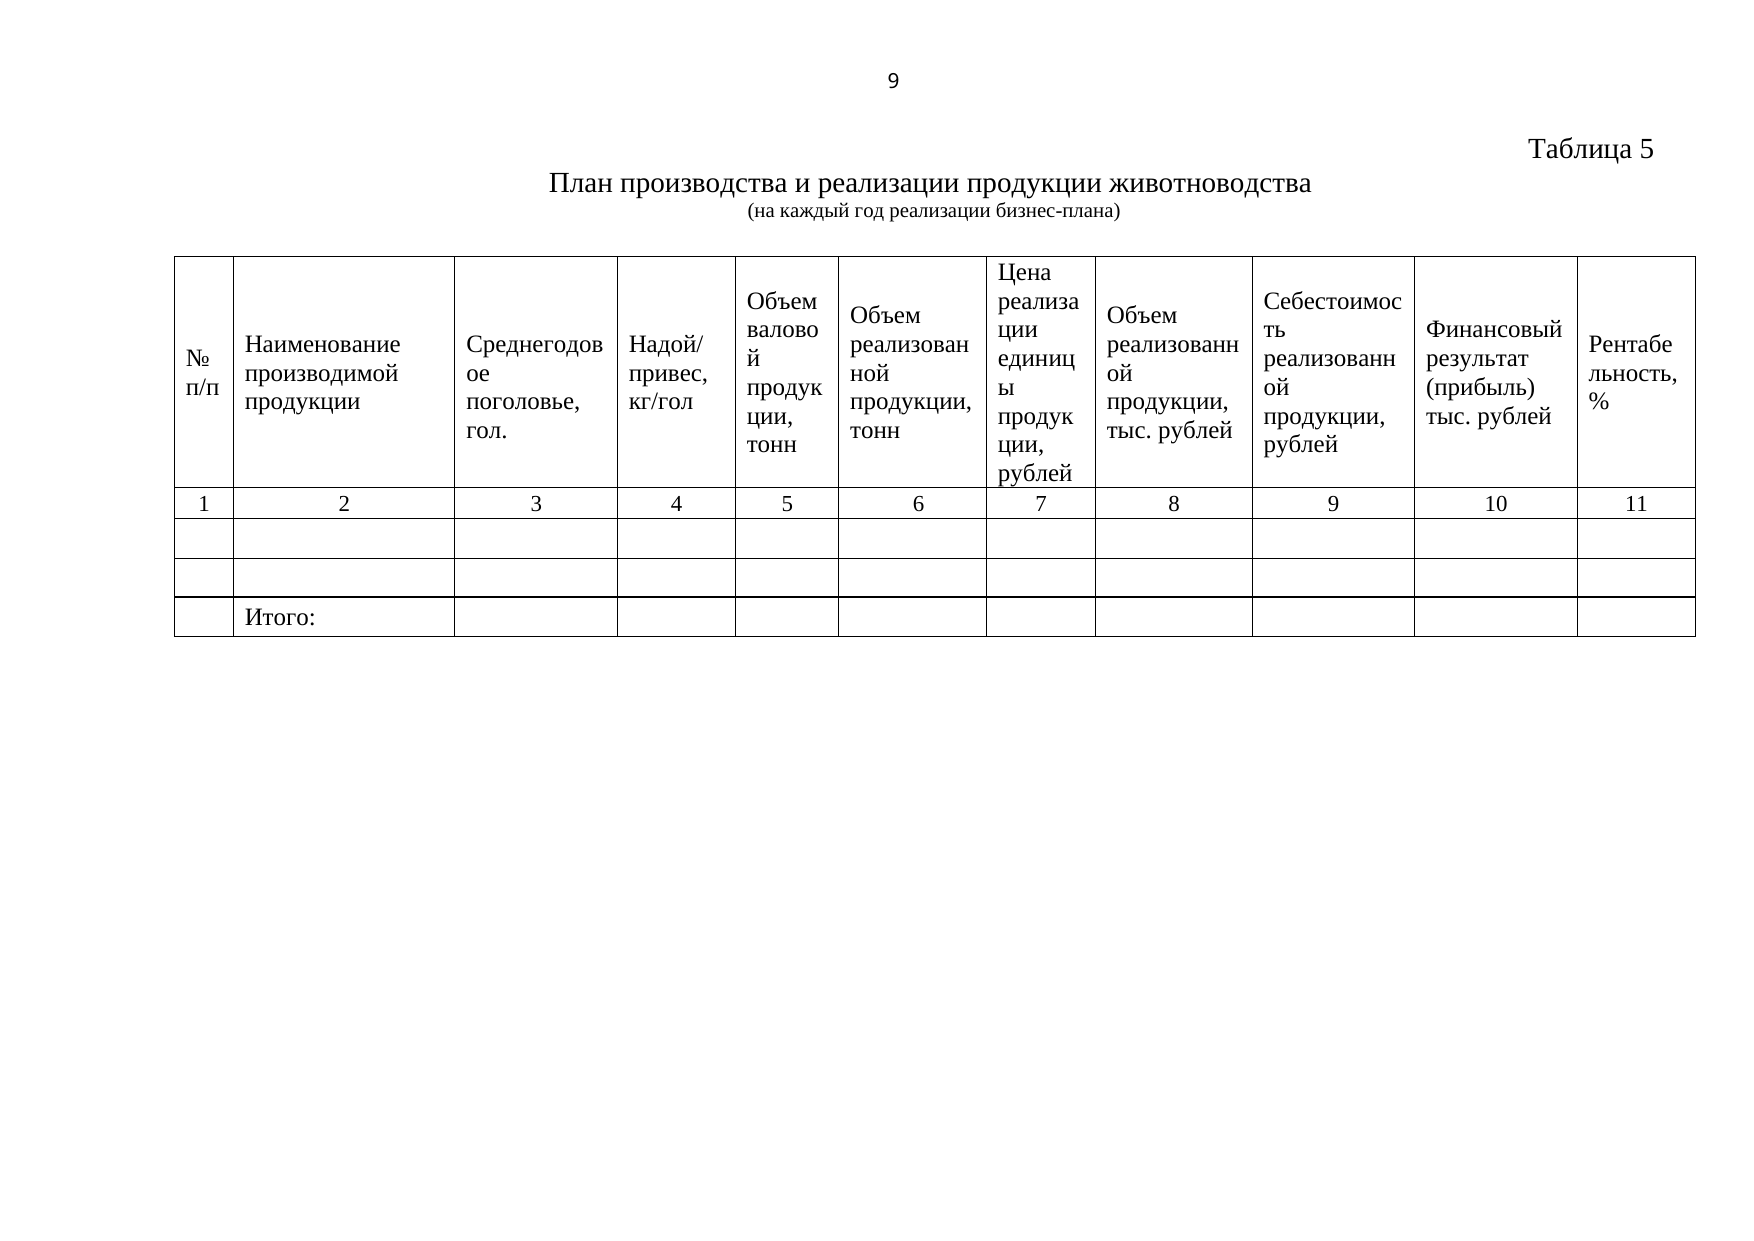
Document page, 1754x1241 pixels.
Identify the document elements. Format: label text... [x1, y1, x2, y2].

table_cell [618, 598, 735, 636]
table_header Финансовый результат (прибыль) тыс. рублей [1415, 257, 1577, 487]
table_cell [1096, 598, 1252, 636]
table_cell [234, 559, 454, 596]
table_cell [455, 598, 617, 636]
table_cell [175, 519, 233, 557]
table_cell [1578, 598, 1695, 636]
table_cell [839, 598, 986, 636]
table_cell [1578, 559, 1695, 596]
text План производства и реализации продукции животноводства [103, 165, 1683, 198]
table_cell 7 [987, 488, 1095, 518]
table_cell 8 [1096, 488, 1252, 518]
table_header Себестоимость реализованной продукции, рублей [1253, 257, 1414, 487]
table_header Объем реализованной продукции, тонн [839, 257, 986, 487]
table_cell 1 [175, 488, 233, 518]
table_cell [987, 559, 1095, 596]
table_cell [175, 559, 233, 596]
table_cell 5 [736, 488, 838, 518]
table_cell [987, 598, 1095, 636]
table_cell [987, 519, 1095, 557]
table_cell Итого: [234, 598, 454, 636]
table_cell [839, 519, 986, 557]
table_cell 9 [1253, 488, 1414, 518]
table_cell [736, 598, 838, 636]
table_header Рентабельность, % [1578, 257, 1695, 487]
table_cell [1415, 519, 1577, 557]
table_cell [175, 598, 233, 636]
table_header Наименование производимой продукции [234, 257, 454, 487]
table_header Объем реализованной продукции, тыс. рублей [1096, 257, 1252, 487]
table_header Среднегодовое поголовье, гол. [455, 257, 617, 487]
table_cell [1253, 559, 1414, 596]
table_cell [455, 559, 617, 596]
table_header № п/п [175, 257, 233, 487]
table_cell [1415, 559, 1577, 596]
table_cell 2 [234, 488, 454, 518]
table_cell 4 [618, 488, 735, 518]
table_cell [1096, 519, 1252, 557]
table_cell [1253, 598, 1414, 636]
table_cell [618, 519, 735, 557]
table_cell 6 [839, 488, 986, 518]
table_header Объем валовой продукции, тонн [736, 257, 838, 487]
table_cell [1253, 519, 1414, 557]
table_cell [1415, 598, 1577, 636]
table_cell [1578, 519, 1695, 557]
table_cell [736, 559, 838, 596]
table_cell 11 [1578, 488, 1695, 518]
table_header Цена реализации единицы продукции, рублей [987, 257, 1095, 487]
table_cell [839, 559, 986, 596]
table_cell [234, 519, 454, 557]
text Таблица 5 [103, 131, 1654, 165]
table_header Надой/ привес, кг/гол [618, 257, 735, 487]
table_cell [1096, 559, 1252, 596]
text (на каждый год реализации бизнес-плана) [103, 198, 1683, 222]
table_cell [736, 519, 838, 557]
table_cell [618, 559, 735, 596]
table_cell 3 [455, 488, 617, 518]
table_cell [455, 519, 617, 557]
table_cell 10 [1415, 488, 1577, 518]
